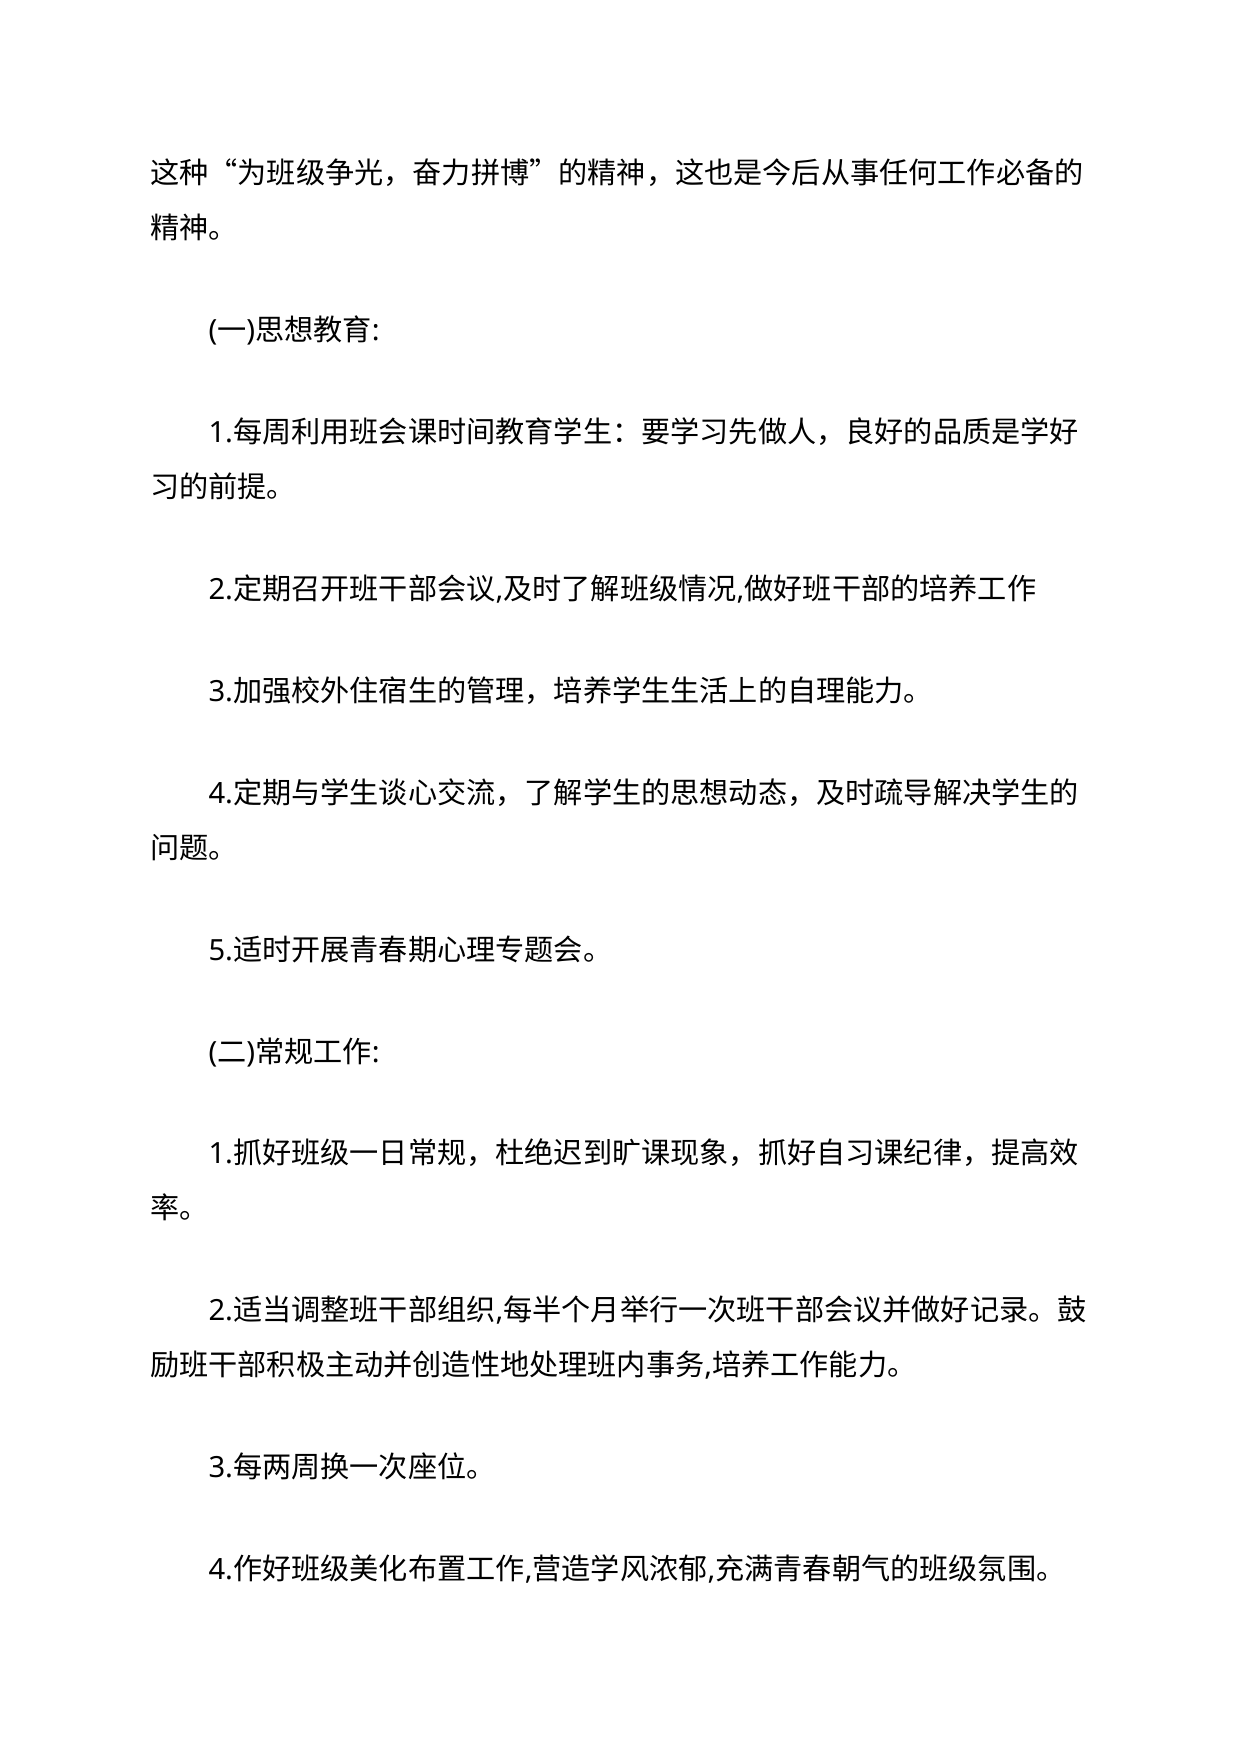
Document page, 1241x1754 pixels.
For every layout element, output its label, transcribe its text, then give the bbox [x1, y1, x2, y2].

text 1.抓好班级一日常规，杜绝迟到旷课现象，抓好自习课纪律，提高效率。 [150, 1130, 1090, 1227]
text 3.每两周换一次座位。 [150, 1444, 1090, 1486]
text 2.定期召开班干部会议,及时了解班级情况,做好班干部的培养工作 [150, 565, 1090, 608]
text 3.加强校外住宿生的管理，培养学生生活上的自理能力。 [150, 667, 1090, 710]
text 5.适时开展青春期心理专题会。 [150, 926, 1090, 968]
text 4.定期与学生谈心交流，了解学生的思想动态，及时疏导解决学生的问题。 [150, 769, 1090, 867]
text (一)思想教育: [150, 307, 1090, 349]
text 4.作好班级美化布置工作,营造学风浓郁,充满青春朝气的班级氛围。 [150, 1546, 1090, 1588]
text (二)常规工作: [150, 1028, 1090, 1071]
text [150, 150, 1090, 247]
text 2.适当调整班干部组织,每半个月举行一次班干部会议并做好记录。鼓励班干部积极主动并创造性地处理班内事务,培养工作能力。 [150, 1287, 1090, 1384]
text 1.每周利用班会课时间教育学生：要学习先做人，良好的品质是学好习的前提。 [150, 409, 1090, 506]
